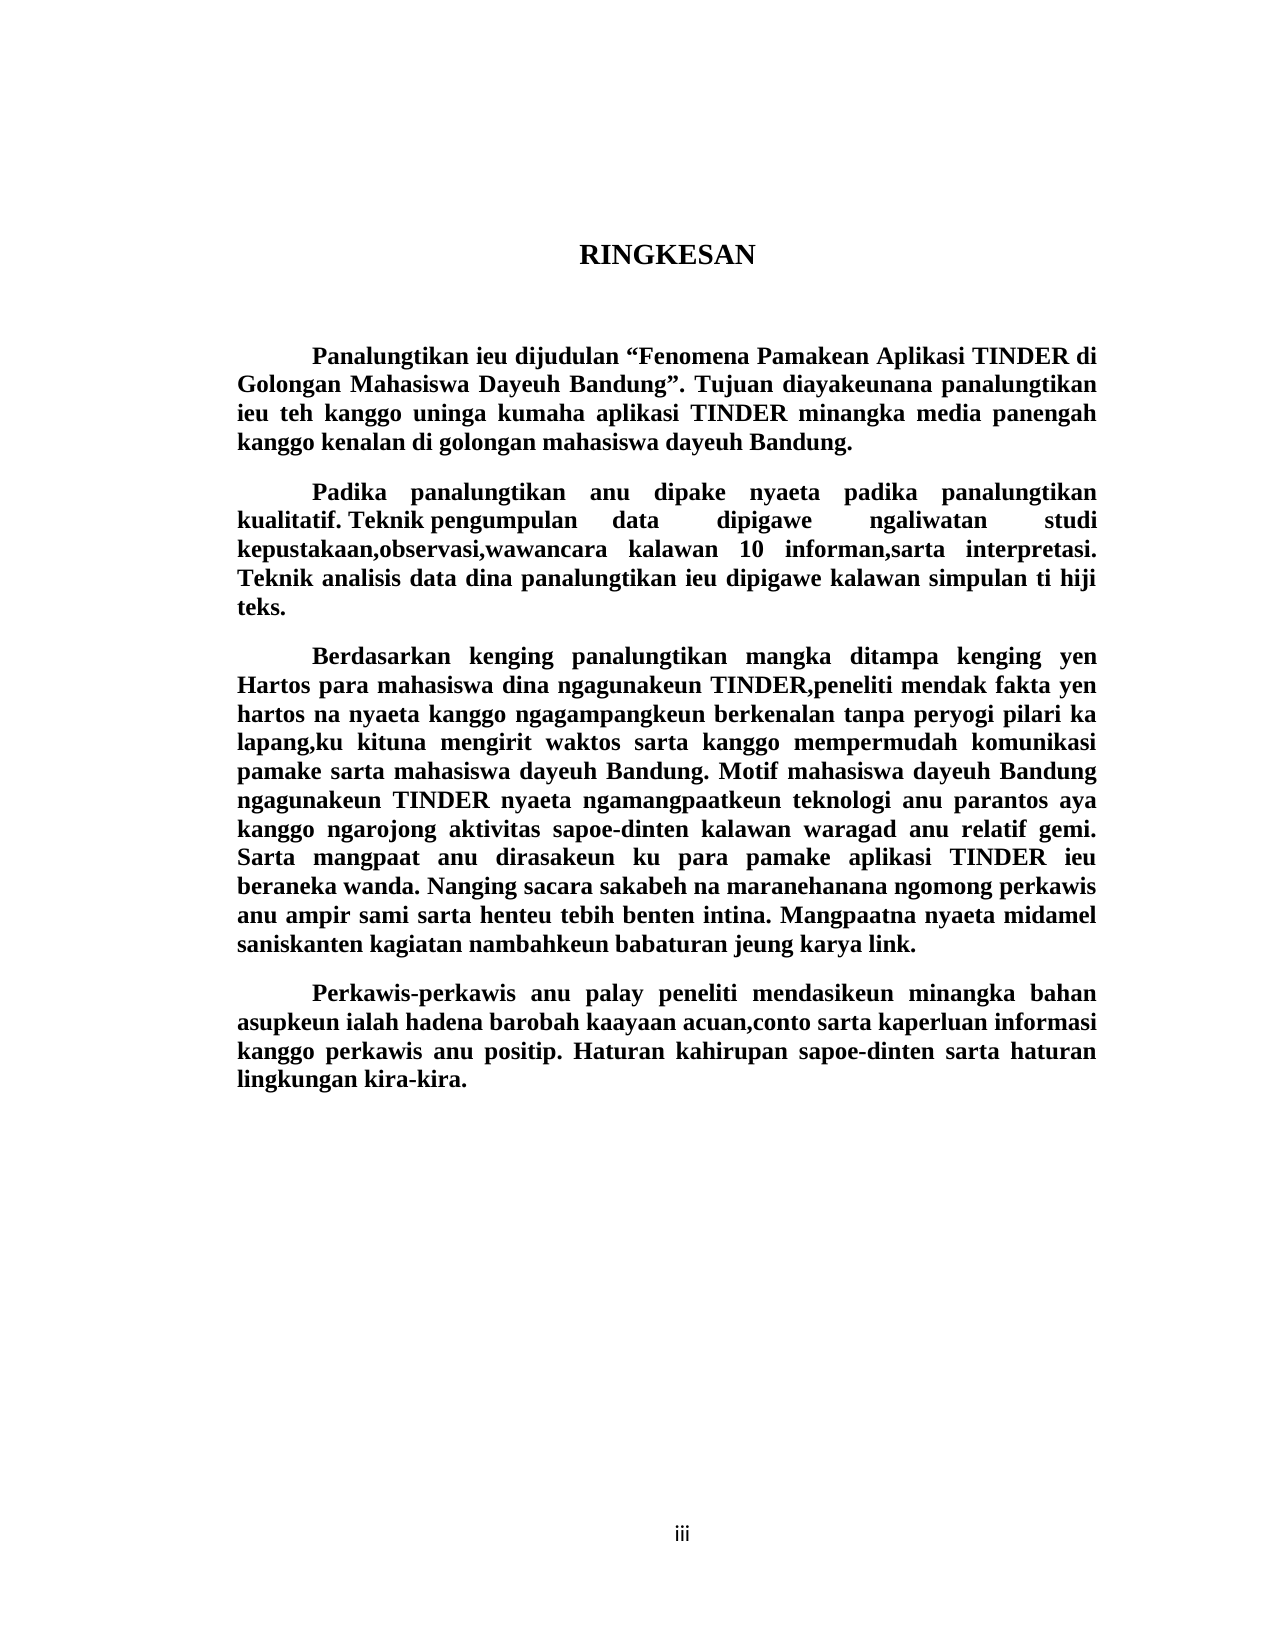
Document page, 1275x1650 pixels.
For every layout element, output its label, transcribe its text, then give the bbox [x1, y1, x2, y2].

text Berdasarkan kenging panalungtikan mangka ditampa kenging yen Hartos para mahasiswa dina ngagunakeun TINDER,peneliti mendak fakta yen hartos na nyaeta kanggo ngagampangkeun berkenalan tanpa peryogi pilari ka lapang,ku kituna mengirit waktos sarta kanggo mempermudah komunikasi pamake sarta mahasiswa dayeuh Bandung. Motif mahasiswa dayeuh Bandung ngagunakeun TINDER nyaeta ngamangpaatkeun teknologi anu parantos aya kanggo ngarojong aktivitas sapoe-dinten kalawan waragad anu relatif gemi. Sarta mangpaat anu dirasakeun ku para pamake aplikasi TINDER ieu beraneka wanda. Nanging sacara sakabeh na maranehanana ngomong perkawis anu ampir sami sarta henteu tebih benten intina. Mangpaatna nyaeta midamel saniskanten kagiatan nambahkeun babaturan jeung karya link. [237, 641, 1098, 957]
text Perkawis-perkawis anu palay peneliti mendasikeun minangka bahan asupkeun ialah hadena barobah kaayaan acuan,conto sarta kaperluan informasi kanggo perkawis anu positip. Haturan kahirupan sapoe-dinten sarta haturan lingkungan kira-kira. [237, 978, 1098, 1093]
text RINGKESAN [237, 237, 1098, 270]
text Padika panalungtikan anu dipake nyaeta padika panalungtikan kualitatif. Teknik pengumpulan data dipigawe ngaliwatan studi kepustakaan,observasi,wawancara kalawan 10 informan,sarta interpretasi. Teknik analisis data dina panalungtikan ieu dipigawe kalawan simpulan ti hiji teks. [237, 477, 1098, 620]
text Panalungtikan ieu dijudulan “Fenomena Pamakean Aplikasi TINDER di Golongan Mahasiswa Dayeuh Bandung”. Tujuan diayakeunana panalungtikan ieu teh kanggo uninga kumaha aplikasi TINDER minangka media panengah kanggo kenalan di golongan mahasiswa dayeuh Bandung. [237, 341, 1098, 456]
